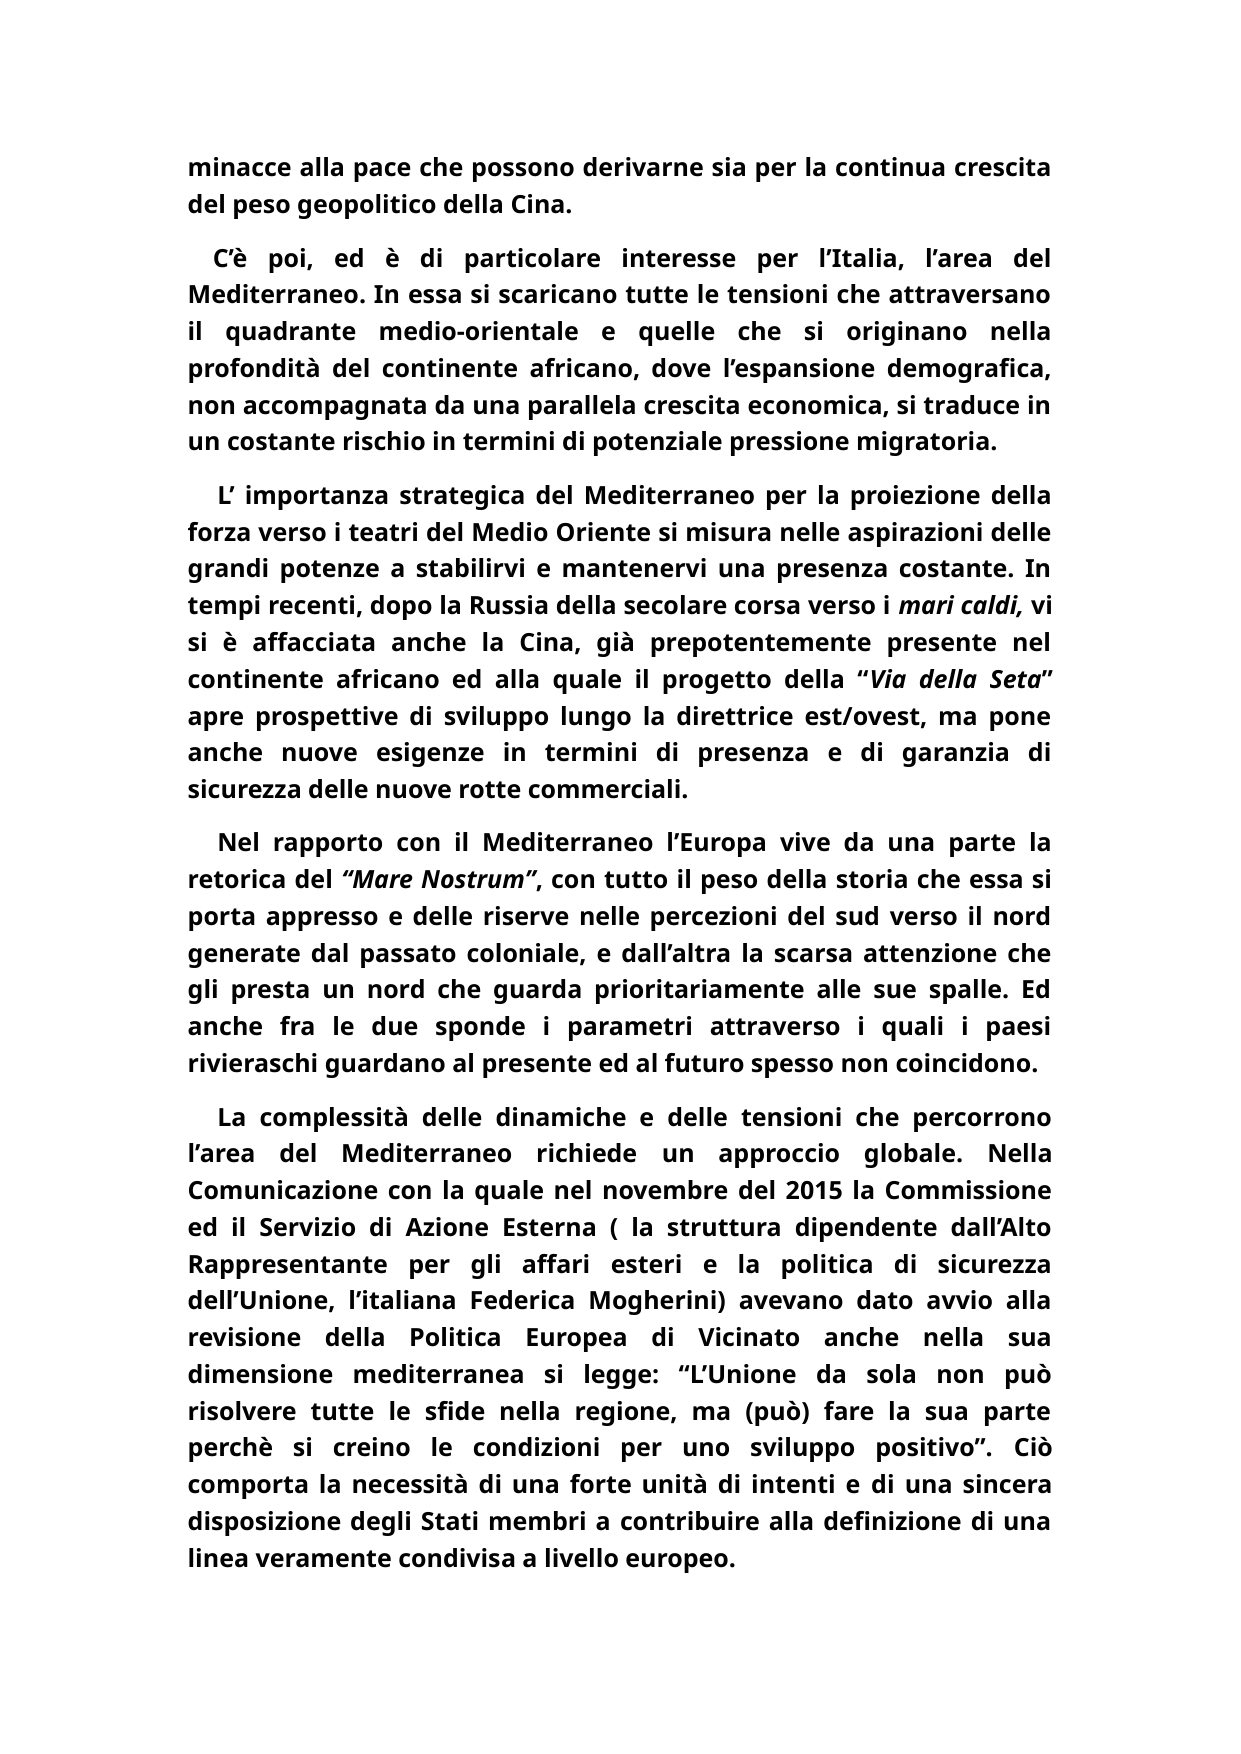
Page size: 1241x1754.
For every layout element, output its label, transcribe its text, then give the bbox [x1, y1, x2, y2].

text Nel rapporto con il Mediterraneo l’Europa vive da una parte la retorica del “Mare Nostrum”, con tutto il peso della storia che essa si porta appresso e delle riserve nelle percezioni del sud verso il nord generate dal passato coloniale, e dall’altra la scarsa attenzione che gli presta un nord che guarda prioritariamente alle sue spalle. Ed anche fra le due sponde i parametri attraverso i quali i paesi rivieraschi guardano al presente ed al futuro spesso non coincidono. [187, 825, 1053, 1080]
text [187, 150, 1053, 221]
text La complessità delle dinamiche e delle tensioni che percorrono l’area del Mediterraneo richiede un approccio globale. Nella Comunicazione con la quale nel novembre del 2015 la Commissione ed il Servizio di Azione Esterna ( la struttura dipendente dall’Alto Rappresentante per gli affari esteri e la politica di sicurezza dell’Unione, l’italiana Federica Mogherini) avevano dato avvio alla revisione della Politica Europea di Vicinato anche nella sua dimensione mediterranea si legge: “L’Unione da sola non può risolvere tutte le sfide nella regione, ma (può) fare la sua parte perchè si creino le condizioni per uno sviluppo positivo”. Ciò comporta la necessità di una forte unità di intenti e di una sincera disposizione degli Stati membri a contribuire alla definizione di una linea veramente condivisa a livello europeo. [187, 1099, 1053, 1574]
text L’ importanza strategica del Mediterraneo per la proiezione della forza verso i teatri del Medio Oriente si misura nelle aspirazioni delle grandi potenze a stabilirvi e mantenervi una presenza costante. In tempi recenti, dopo la Russia della secolare corsa verso i mari caldi, vi si è affacciata anche la Cina, già prepotentemente presente nel continente africano ed alla quale il progetto della “Via della Seta” apre prospettive di sviluppo lungo la direttrice est/ovest, ma pone anche nuove esigenze in termini di presenza e di garanzia di sicurezza delle nuove rotte commerciali. [187, 477, 1053, 806]
text C’è poi, ed è di particolare interesse per l’Italia, l’area del Mediterraneo. In essa si scaricano tutte le tensioni che attraversano il quadrante medio-orientale e quelle che si originano nella profondità del continente africano, dove l’espansione demografica, non accompagnata da una parallela crescita economica, si traduce in un costante rischio in termini di potenziale pressione migratoria. [187, 240, 1053, 458]
